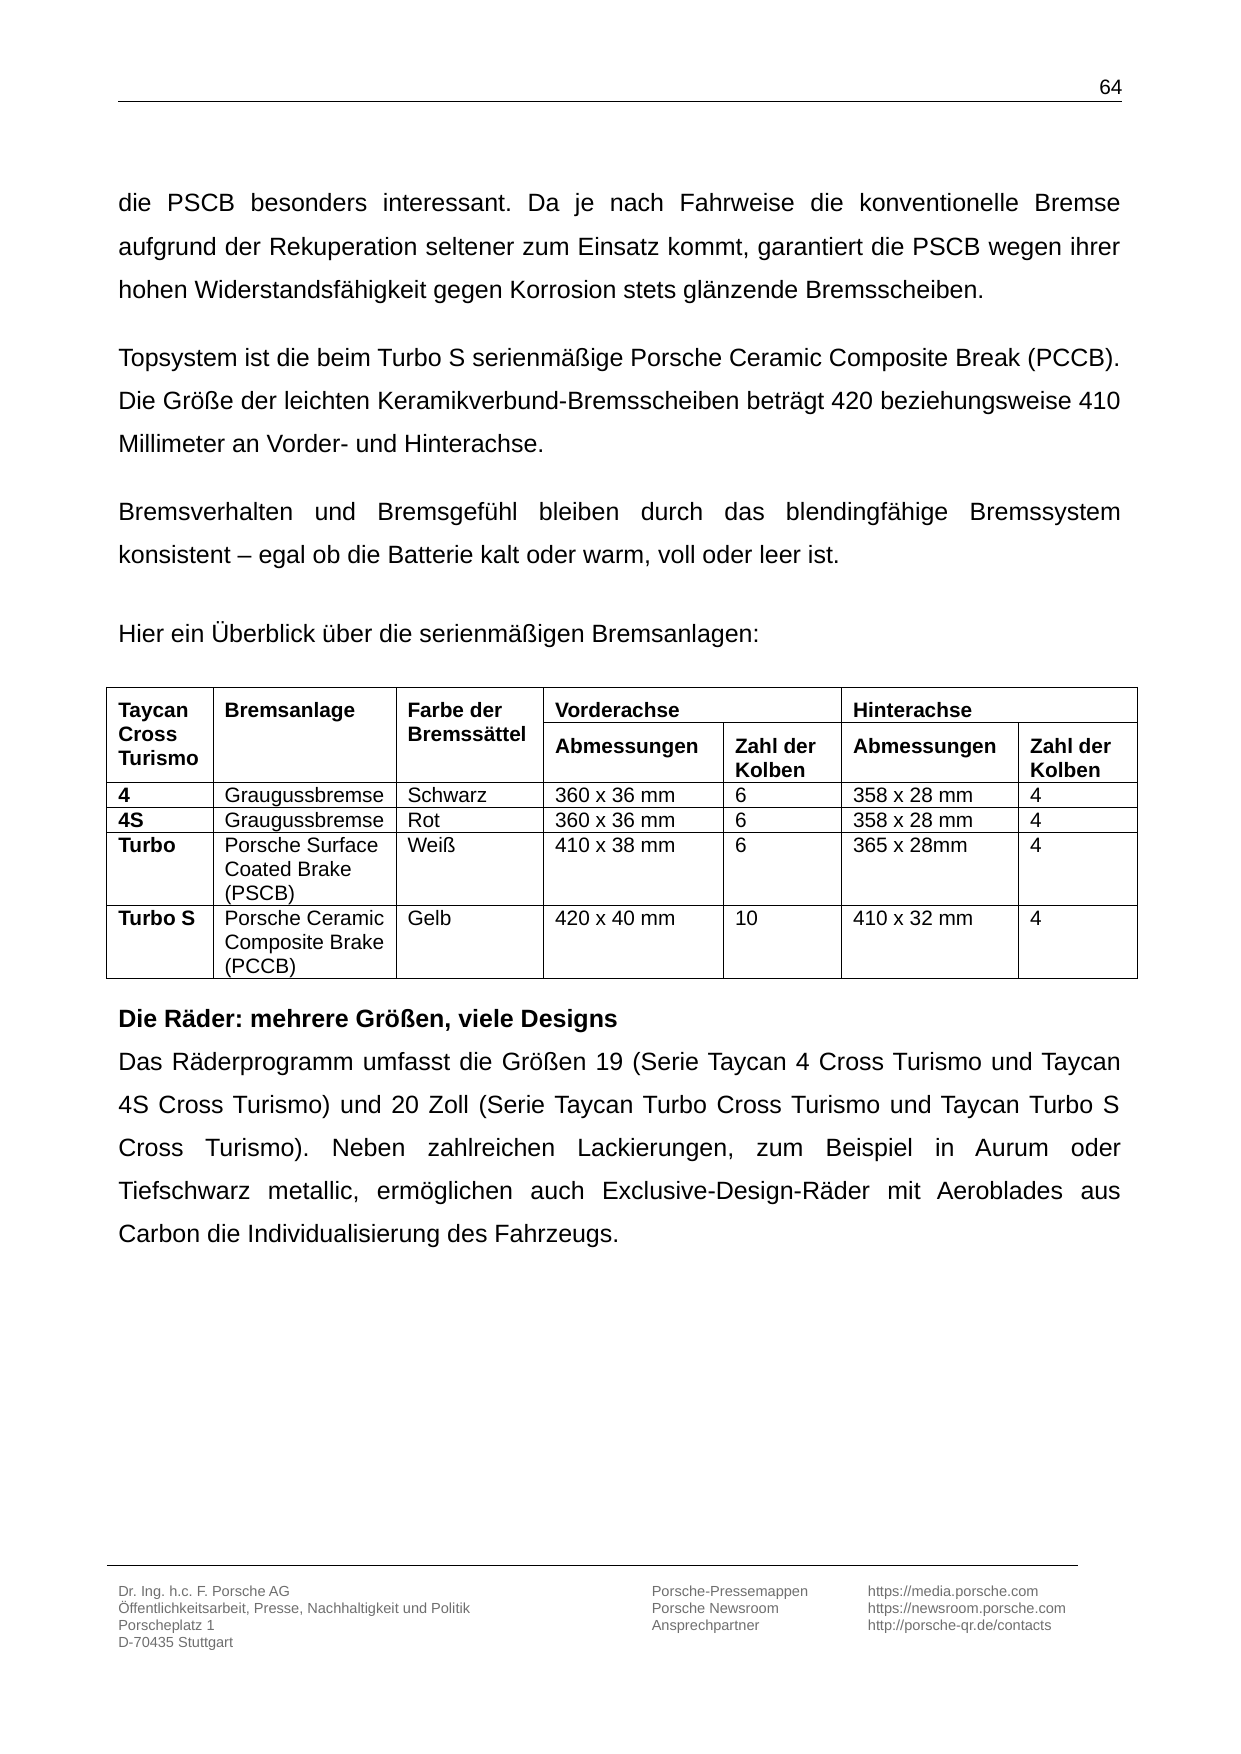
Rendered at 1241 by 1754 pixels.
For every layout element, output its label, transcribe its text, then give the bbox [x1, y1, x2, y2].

table_cell Graugussbremse [214, 808, 396, 832]
table_cell 4 [1019, 833, 1137, 904]
table_cell Turbo [107, 833, 213, 904]
table_cell 6 [724, 833, 841, 904]
table_header Farbe der Bremssättel [397, 688, 543, 782]
table_cell 420 x 40 mm [544, 906, 723, 977]
table_cell Rot [397, 808, 543, 832]
text Hier ein Überblick über die serienmäßigen Bremsanlagen: [118, 619, 1122, 647]
table_cell Turbo S [107, 906, 213, 977]
table_cell 4S [107, 808, 213, 832]
table_cell 360 x 36 mm [544, 783, 723, 807]
table_cell Abmessungen [544, 723, 723, 782]
text Das Räderprogramm umfasst die Größen 19 (Serie Taycan 4 Cross Turismo und Taycan 4S Cross Turismo) und 20 Zoll (Serie Taycan Turbo Cross Turismo und Taycan Turbo S Cross Turismo). Neben zahlreichen Lackierungen, zum Beispiel in Aurum oder Tiefschwarz metallic, ermöglichen auch Exclusive-Design-Räder mit Aeroblades aus Carbon die Individualisierung des Fahrzeugs. [118, 1047, 1122, 1248]
table_cell 365 x 28mm [842, 833, 1018, 904]
table_header Vorderachse [544, 688, 841, 722]
text Topsystem ist die beim Turbo S serienmäßige Porsche Ceramic Composite Break (PCCB). Die Größe der leichten Keramikverbund-Bremsscheiben beträgt 420 beziehungsweise 410 Millimeter an Vorder- und Hinterachse. [118, 343, 1122, 458]
table_cell 4 [107, 783, 213, 807]
table_cell Graugussbremse [214, 783, 396, 807]
table_cell Porsche Surface Coated Brake (PSCB) [214, 833, 396, 904]
table_cell 360 x 36 mm [544, 808, 723, 832]
table_cell 410 x 38 mm [544, 833, 723, 904]
table_cell 410 x 32 mm [842, 906, 1018, 977]
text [118, 188, 1122, 303]
table_header Taycan Cross Turismo [107, 688, 213, 782]
table_cell Porsche Ceramic Composite Brake (PCCB) [214, 906, 396, 977]
table_cell 6 [724, 783, 841, 807]
table_cell 4 [1019, 783, 1137, 807]
table_cell 6 [724, 808, 841, 832]
text Bremsverhalten und Bremsgefühl bleiben durch das blendingfähige Bremssystem konsistent – egal ob die Batterie kalt oder warm, voll oder leer ist. [118, 497, 1122, 569]
table_cell 358 x 28 mm [842, 783, 1018, 807]
text Die Räder: mehrere Größen, viele Designs [118, 1003, 1122, 1032]
table_cell Zahl der Kolben [1019, 723, 1137, 782]
table_cell Weiß [397, 833, 543, 904]
table_cell Schwarz [397, 783, 543, 807]
table_cell 358 x 28 mm [842, 808, 1018, 832]
table_header Hinterachse [842, 688, 1137, 722]
table_cell Gelb [397, 906, 543, 977]
table_cell Zahl der Kolben [724, 723, 841, 782]
table_cell 4 [1019, 906, 1137, 977]
table_cell 4 [1019, 808, 1137, 832]
table_cell 10 [724, 906, 841, 977]
table_cell Abmessungen [842, 723, 1018, 782]
table_header Bremsanlage [214, 688, 396, 782]
